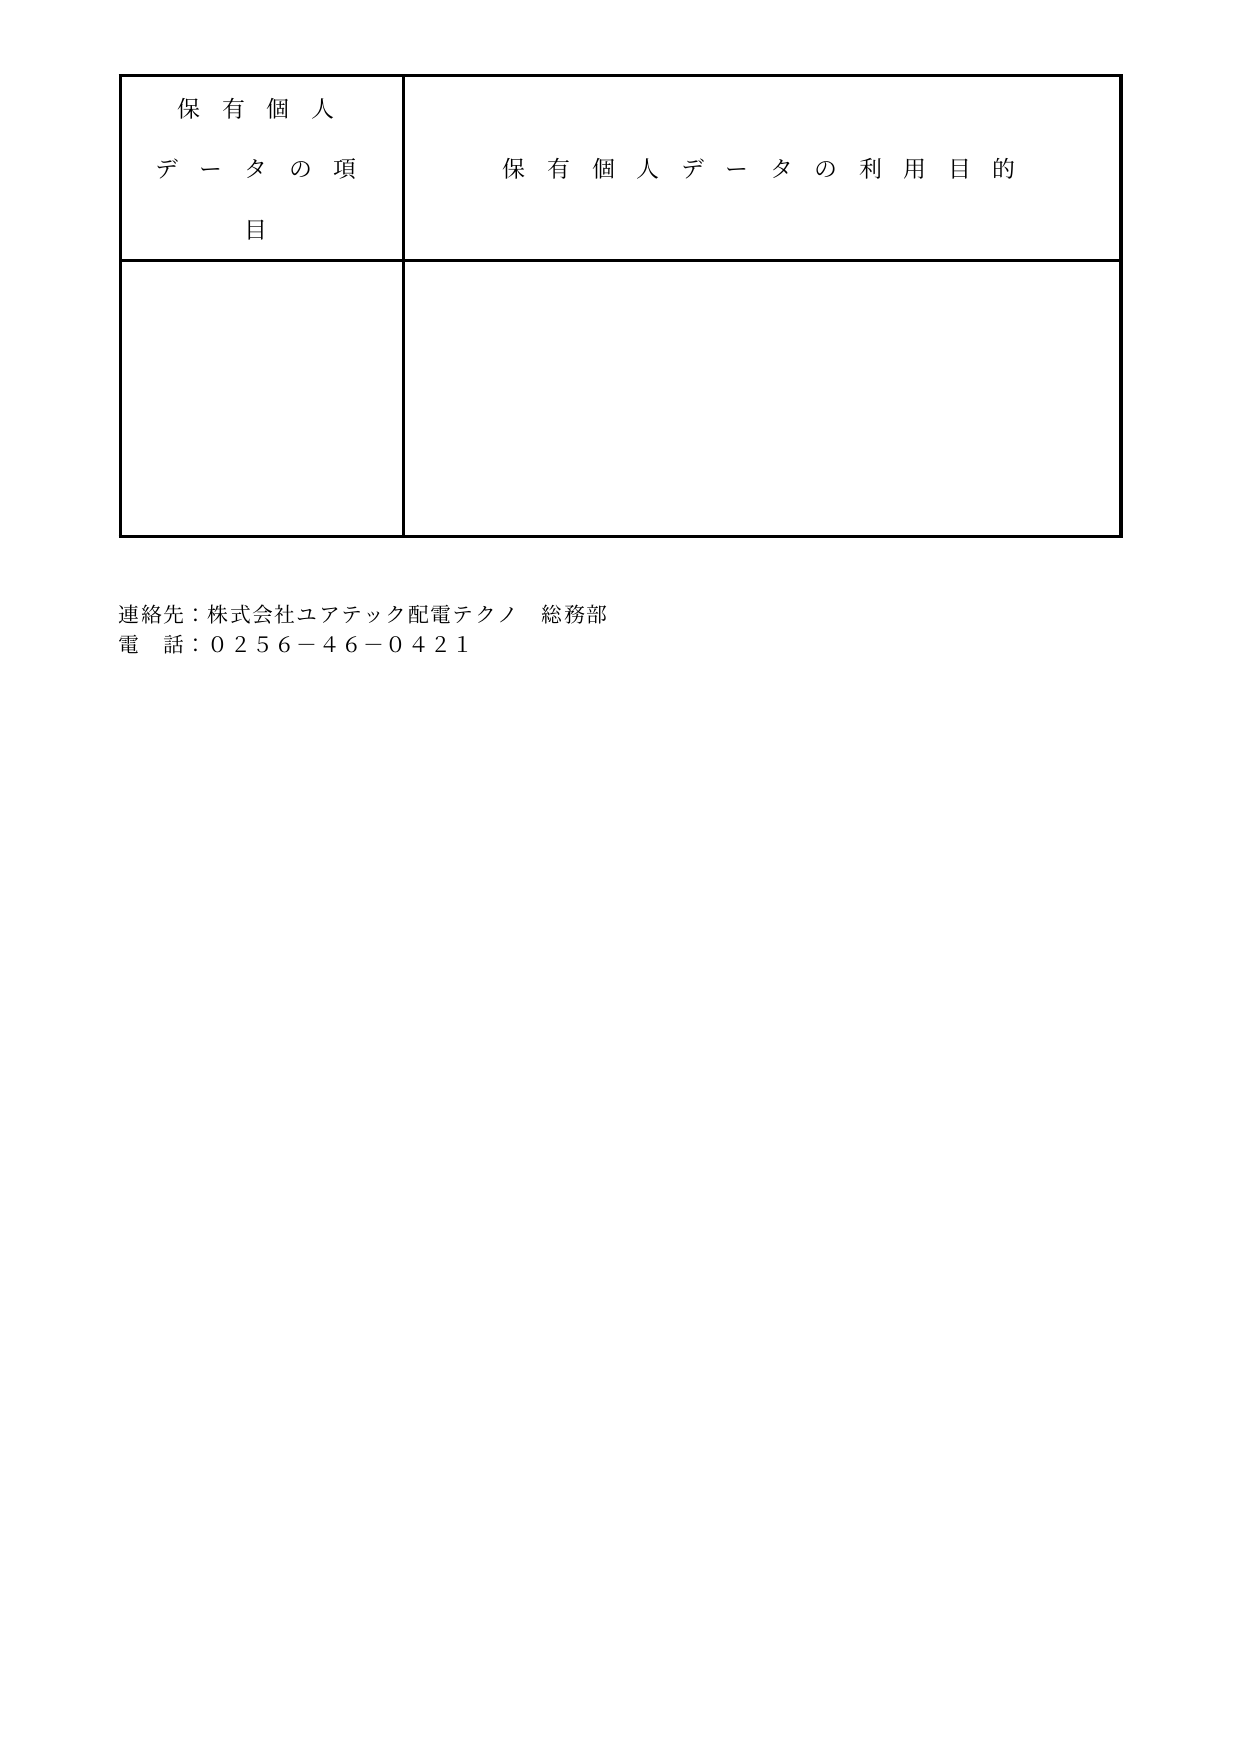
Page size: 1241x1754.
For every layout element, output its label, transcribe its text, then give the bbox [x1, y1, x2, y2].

text 連絡先：株式会社ユアテック配電テクノ 総務部 [118, 598, 1122, 628]
table_header 保有個人データの項目 [122, 77, 402, 258]
table_cell [122, 262, 402, 534]
table_cell [405, 262, 1119, 534]
table_header 保有個人データの利用目的 [405, 77, 1119, 258]
text 電 話：０２５６－４６－０４２１ [118, 628, 1122, 658]
